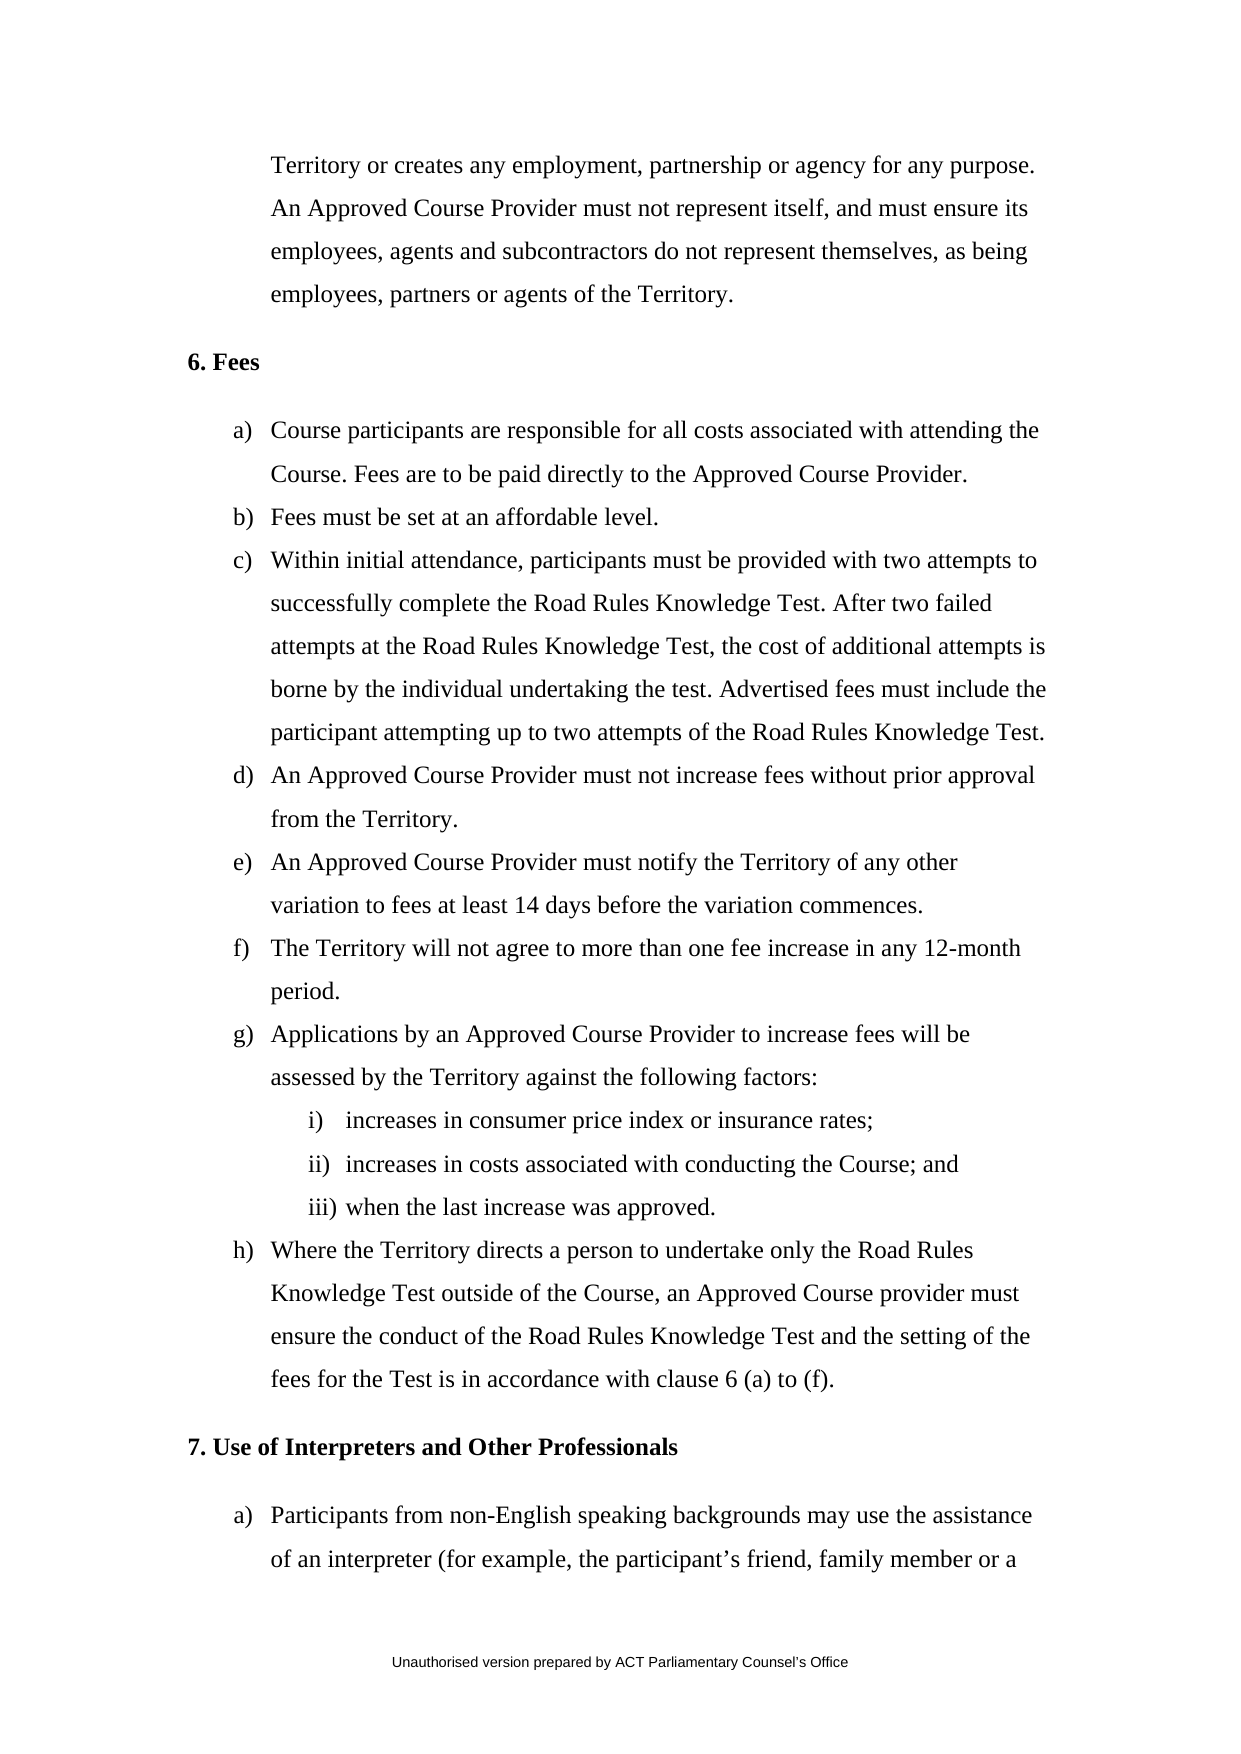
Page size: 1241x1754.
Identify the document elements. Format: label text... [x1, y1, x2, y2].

list Where the Territory directs a person to undertake only the Road Rules Knowledge Test outside of the Course, an Approved Course provider must ensure the conduct of the Road Rules Knowledge Test and the setting of the fees for the Test is in accordance with clause 6 (a) to (f). [233, 1235, 1053, 1393]
list Within initial attendance, participants must be provided with two attempts to successfully complete the Road Rules Knowledge Test. After two failed attempts at the Road Rules Knowledge Test, the cost of additional attempts is borne by the individual undertaking the test. Advertised fees must include the participant attempting up to two attempts of the Road Rules Knowledge Test. [233, 545, 1053, 746]
list The Territory will not agree to more than one fee increase in any 12-month period. [233, 933, 1053, 1005]
list increases in costs associated with conducting the Course; and [308, 1149, 1053, 1177]
list increases in consumer price index or insurance rates; [308, 1106, 1053, 1134]
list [233, 1501, 1053, 1572]
text 7. Use of Interpreters and Other Professionals [187, 1432, 1053, 1461]
list when the last increase was approved. [308, 1192, 1053, 1221]
list Fees must be set at an affordable level. [233, 502, 1053, 531]
list An Approved Course Provider must not increase fees without prior approval from the Territory. [233, 761, 1053, 832]
text 6. Fees [187, 347, 1053, 376]
list Applications by an Approved Course Provider to increase fees will be assessed by the Territory against the following factors: [233, 1019, 1053, 1091]
list Course participants are responsible for all costs associated with attending the Course. Fees are to be paid directly to the Approved Course Provider. [233, 416, 1053, 487]
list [233, 150, 1053, 308]
list An Approved Course Provider must notify the Territory of any other variation to fees at least 14 days before the variation commences. [233, 847, 1053, 919]
